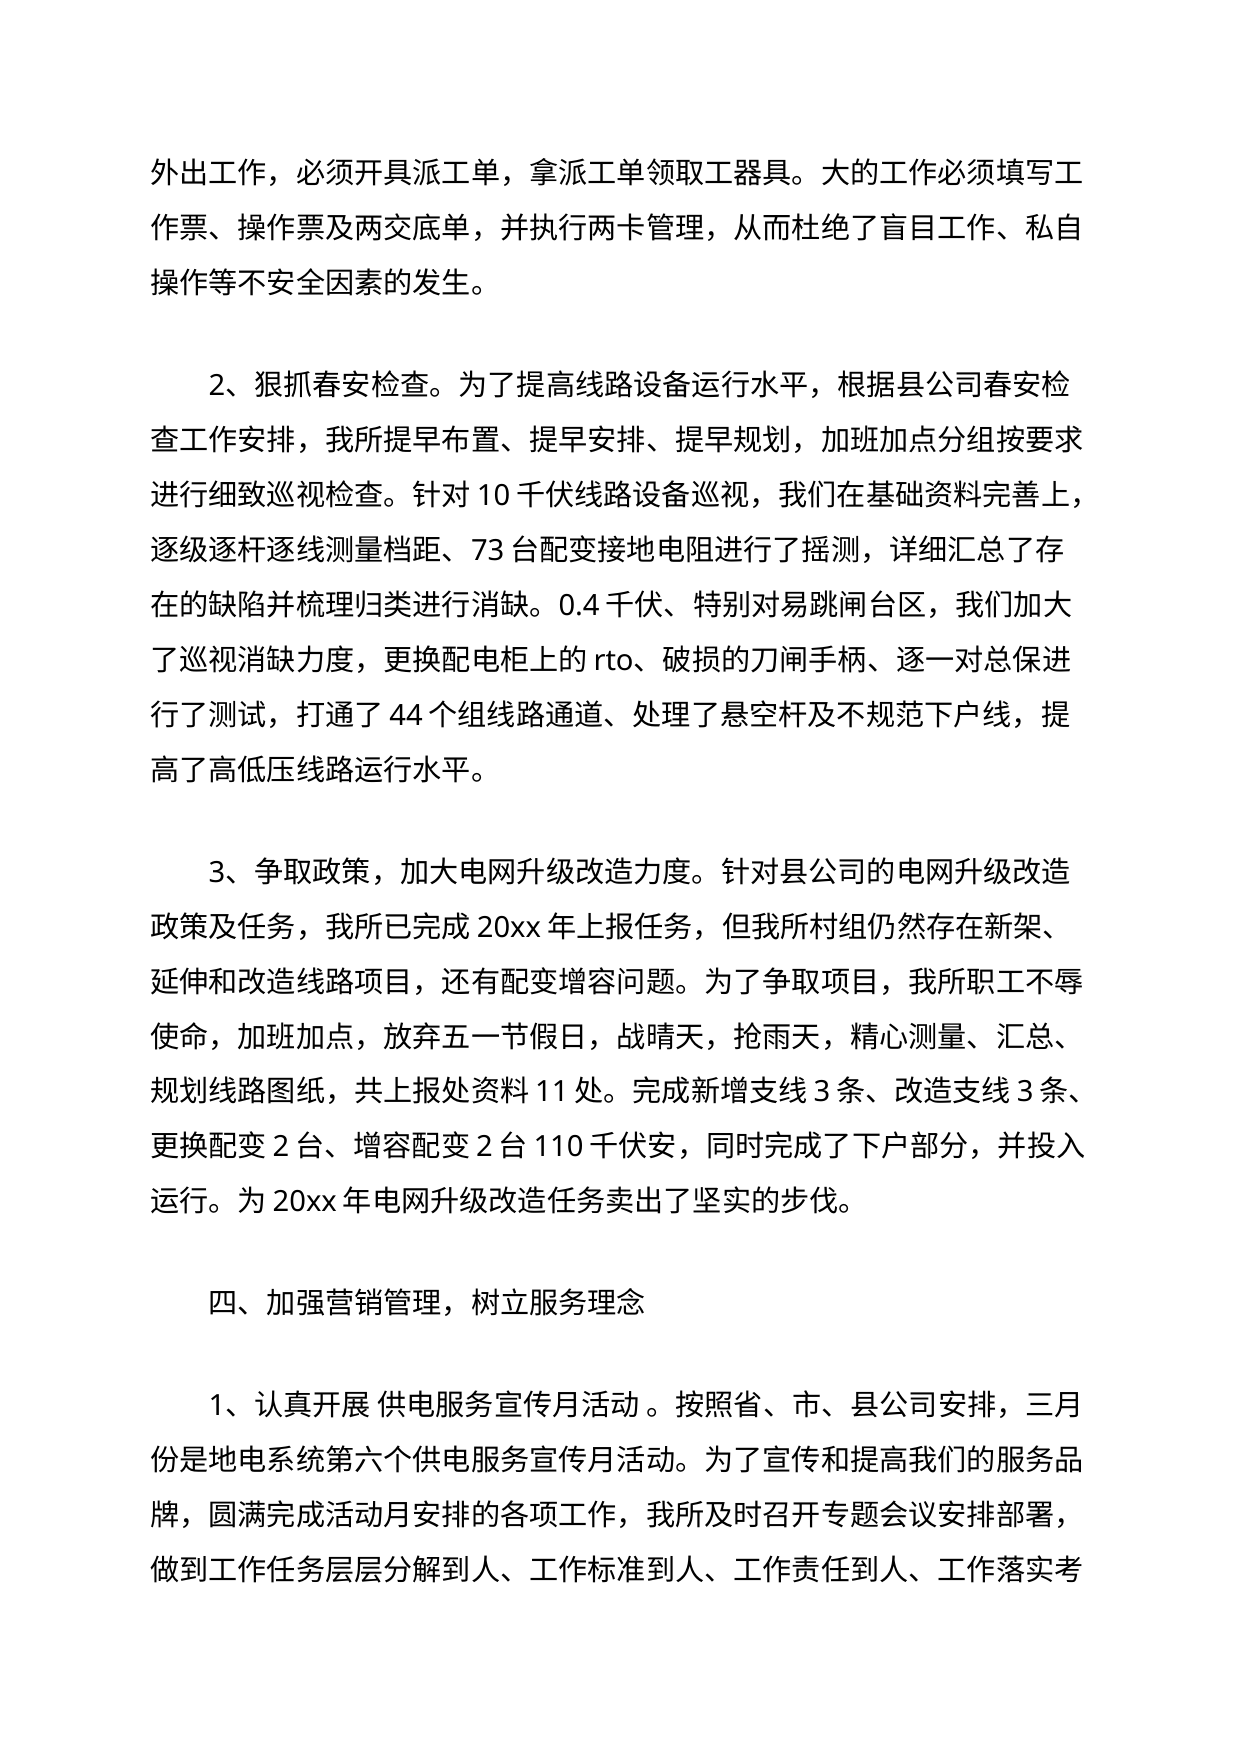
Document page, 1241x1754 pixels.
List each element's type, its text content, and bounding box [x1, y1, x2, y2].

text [150, 1382, 1090, 1589]
text 2、狠抓春安检查。为了提高线路设备运行水平，根据县公司春安检查工作安排，我所提早布置、提早安排、提早规划，加班加点分组按要求进行细致巡视检查。针对10千伏线路设备巡视，我们在基础资料完善上，逐级逐杆逐线测量档距、73台配变接地电阻进行了摇测，详细汇总了存在的缺陷并梳理归类进行消缺。0.4千伏、特别对易跳闸台区，我们加大了巡视消缺力度，更换配电柜上的rto、破损的刀闸手柄、逐一对总保进行了测试，打通了44个组线路通道、处理了悬空杆及不规范下户线，提高了高低压线路运行水平。 [150, 362, 1090, 789]
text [150, 150, 1090, 302]
text 四、加强营销管理，树立服务理念 [150, 1280, 1090, 1322]
text 3、争取政策，加大电网升级改造力度。针对县公司的电网升级改造政策及任务，我所已完成20xx年上报任务，但我所村组仍然存在新架、延伸和改造线路项目，还有配变增容问题。为了争取项目，我所职工不辱使命，加班加点，放弃五一节假日，战晴天，抢雨天，精心测量、汇总、规划线路图纸，共上报处资料11处。完成新增支线3条、改造支线3条、更换配变2台、增容配变2台110千伏安，同时完成了下户部分，并投入运行。为20xx年电网升级改造任务卖出了坚实的步伐。 [150, 848, 1090, 1220]
